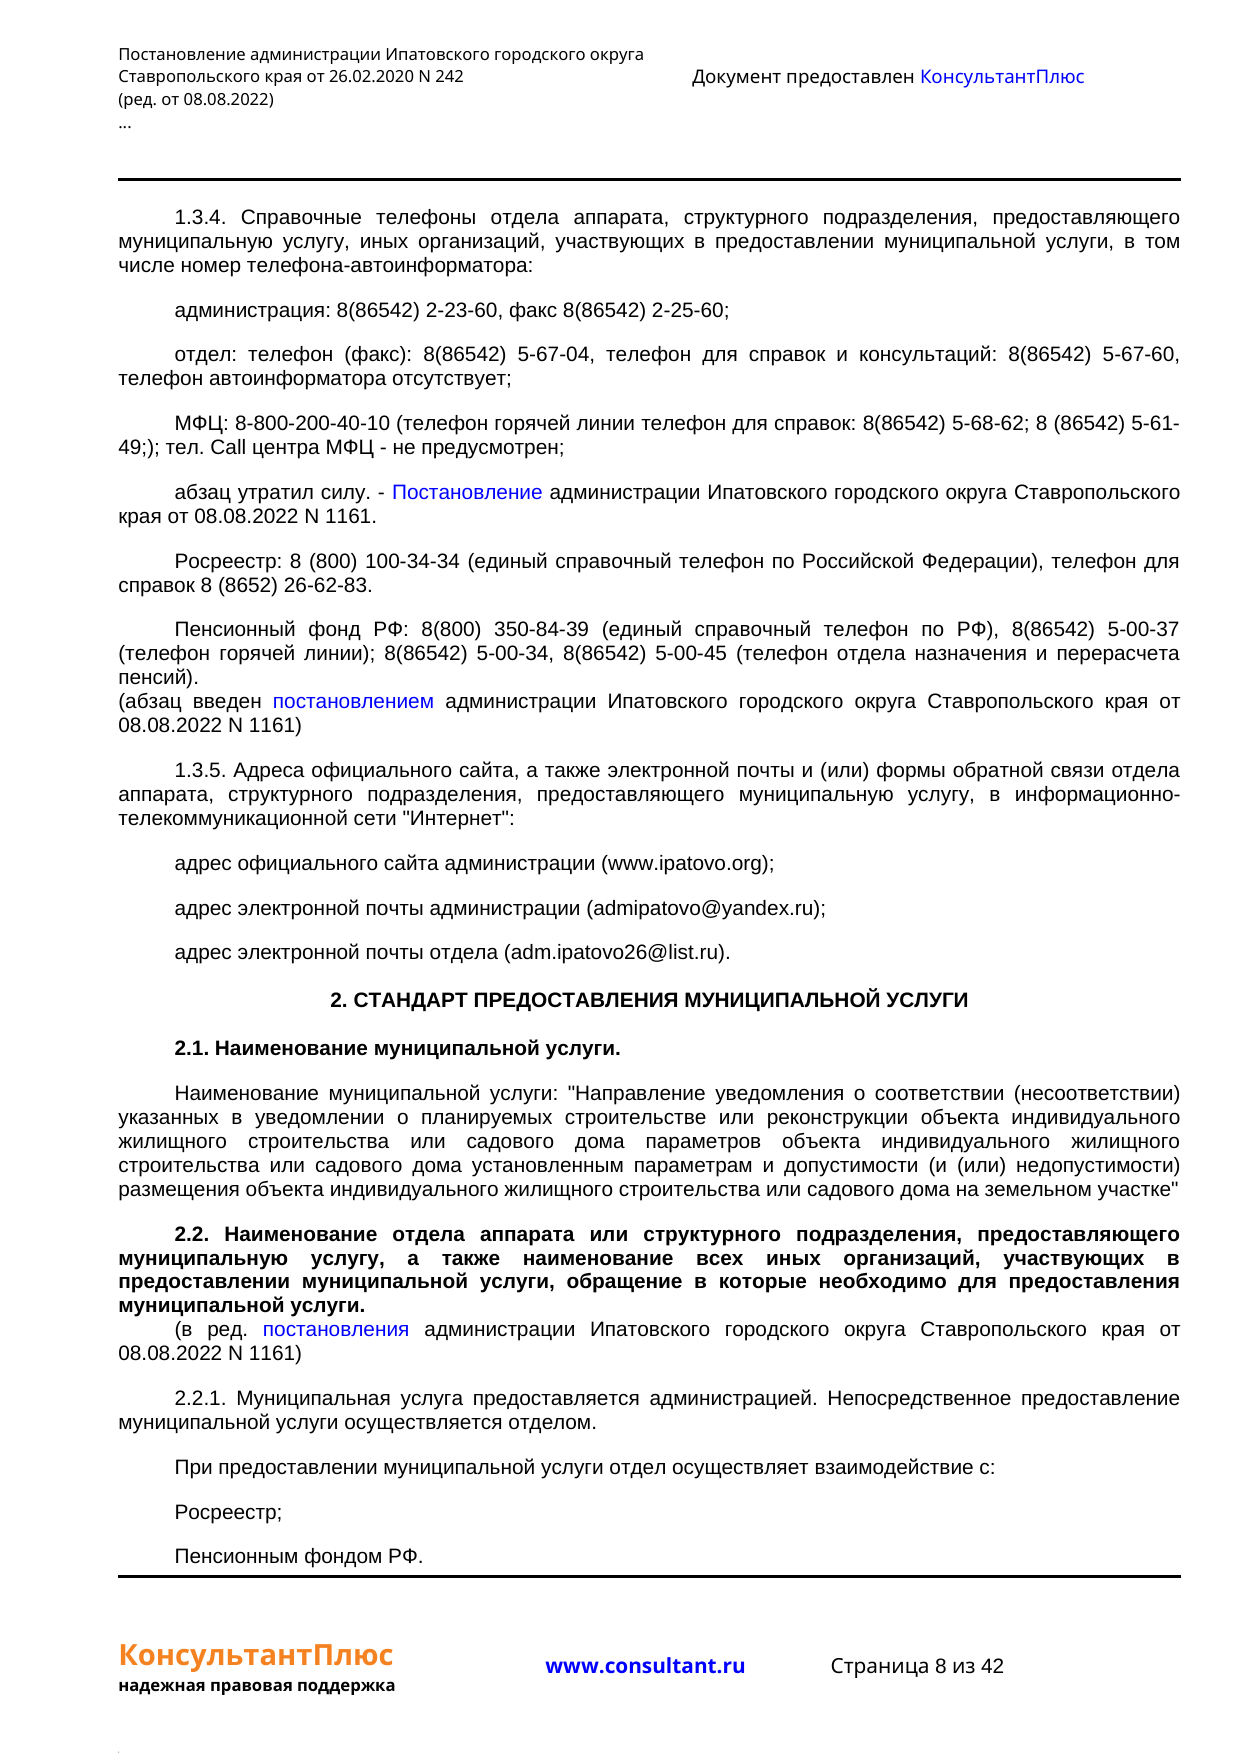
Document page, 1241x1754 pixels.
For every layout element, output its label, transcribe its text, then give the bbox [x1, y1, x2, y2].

text отдел: телефон (факс): 8(86542) 5-67-04, телефон для справок и консультаций: 8(86542) 5-67-60, телефон автоинформатора отсутствует; [118, 342, 1181, 390]
text 1.3.5. Адреса официального сайта, а также электронной почты и (или) формы обратной связи отдела аппарата, структурного подразделения, предоставляющего муниципальную услугу, в информационно-телекоммуникационной сети "Интернет": [118, 758, 1181, 830]
text Пенсионный фонд РФ: 8(800) 350-84-39 (единый справочный телефон по РФ), 8(86542) 5-00-37 (телефон горячей линии); 8(86542) 5-00-34, 8(86542) 5-00-45 (телефон отдела назначения и перерасчета пенсий). [118, 617, 1181, 689]
text МФЦ: 8-800-200-40-10 (телефон горячей линии телефон для справок: 8(86542) 5-68-62; 8 (86542) 5-61-49;); тел. Call центра МФЦ - не предусмотрен; [118, 411, 1181, 459]
text администрация: 8(86542) 2-23-60, факс 8(86542) 2-25-60; [118, 297, 1181, 321]
text (абзац введен постановлением администрации Ипатовского городского округа Ставропольского края от 08.08.2022 N 1161) [118, 689, 1181, 737]
text 2.2.1. Муниципальная услуга предоставляется администрацией. Непосредственное предоставление муниципальной услуги осуществляется отделом. [118, 1386, 1181, 1434]
title 2.2. Наименование отдела аппарата или структурного подразделения, предоставляющего муниципальную услугу, а также наименование всех иных организаций, участвующих в предоставлении муниципальной услуги, обращение в которые необходимо для предоставления муниципальной услуги. [118, 1221, 1181, 1317]
text абзац утратил силу. - Постановление администрации Ипатовского городского округа Ставропольского края от 08.08.2022 N 1161. [118, 480, 1181, 528]
text адрес электронной почты администрации (admipatovo@yandex.ru); [118, 895, 1181, 919]
text При предоставлении муниципальной услуги отдел осуществляет взаимодействие с: [118, 1455, 1181, 1479]
text адрес электронной почты отдела (adm.ipatovo26@list.ru). [118, 940, 1181, 964]
title 2. СТАНДАРТ ПРЕДОСТАВЛЕНИЯ МУНИЦИПАЛЬНОЙ УСЛУГИ [118, 988, 1181, 1012]
text Пенсионным фондом РФ. [118, 1544, 1181, 1568]
text Росреестр: 8 (800) 100-34-34 (единый справочный телефон по Российской Федерации), телефон для справок 8 (8652) 26-62-83. [118, 548, 1181, 596]
text 1.3.4. Справочные телефоны отдела аппарата, структурного подразделения, предоставляющего муниципальную услугу, иных организаций, участвующих в предоставлении муниципальной услуги, в том числе номер телефона-автоинформатора: [118, 205, 1181, 277]
text адрес официального сайта администрации (www.ipatovo.org); [118, 851, 1181, 874]
text (в ред. постановления администрации Ипатовского городского округа Ставропольского края от 08.08.2022 N 1161) [118, 1317, 1181, 1365]
title 2.1. Наименование муниципальной услуги. [118, 1036, 1181, 1060]
text Наименование муниципальной услуги: "Направление уведомления о соответствии (несоответствии) указанных в уведомлении о планируемых строительстве или реконструкции объекта индивидуального жилищного строительства или садового дома параметров объекта индивидуального жилищного строительства или садового дома установленным параметрам и допустимости (и (или) недопустимости) размещения объекта индивидуального жилищного строительства или садового дома на земельном участке" [118, 1081, 1181, 1201]
text Росреестр; [118, 1499, 1181, 1523]
